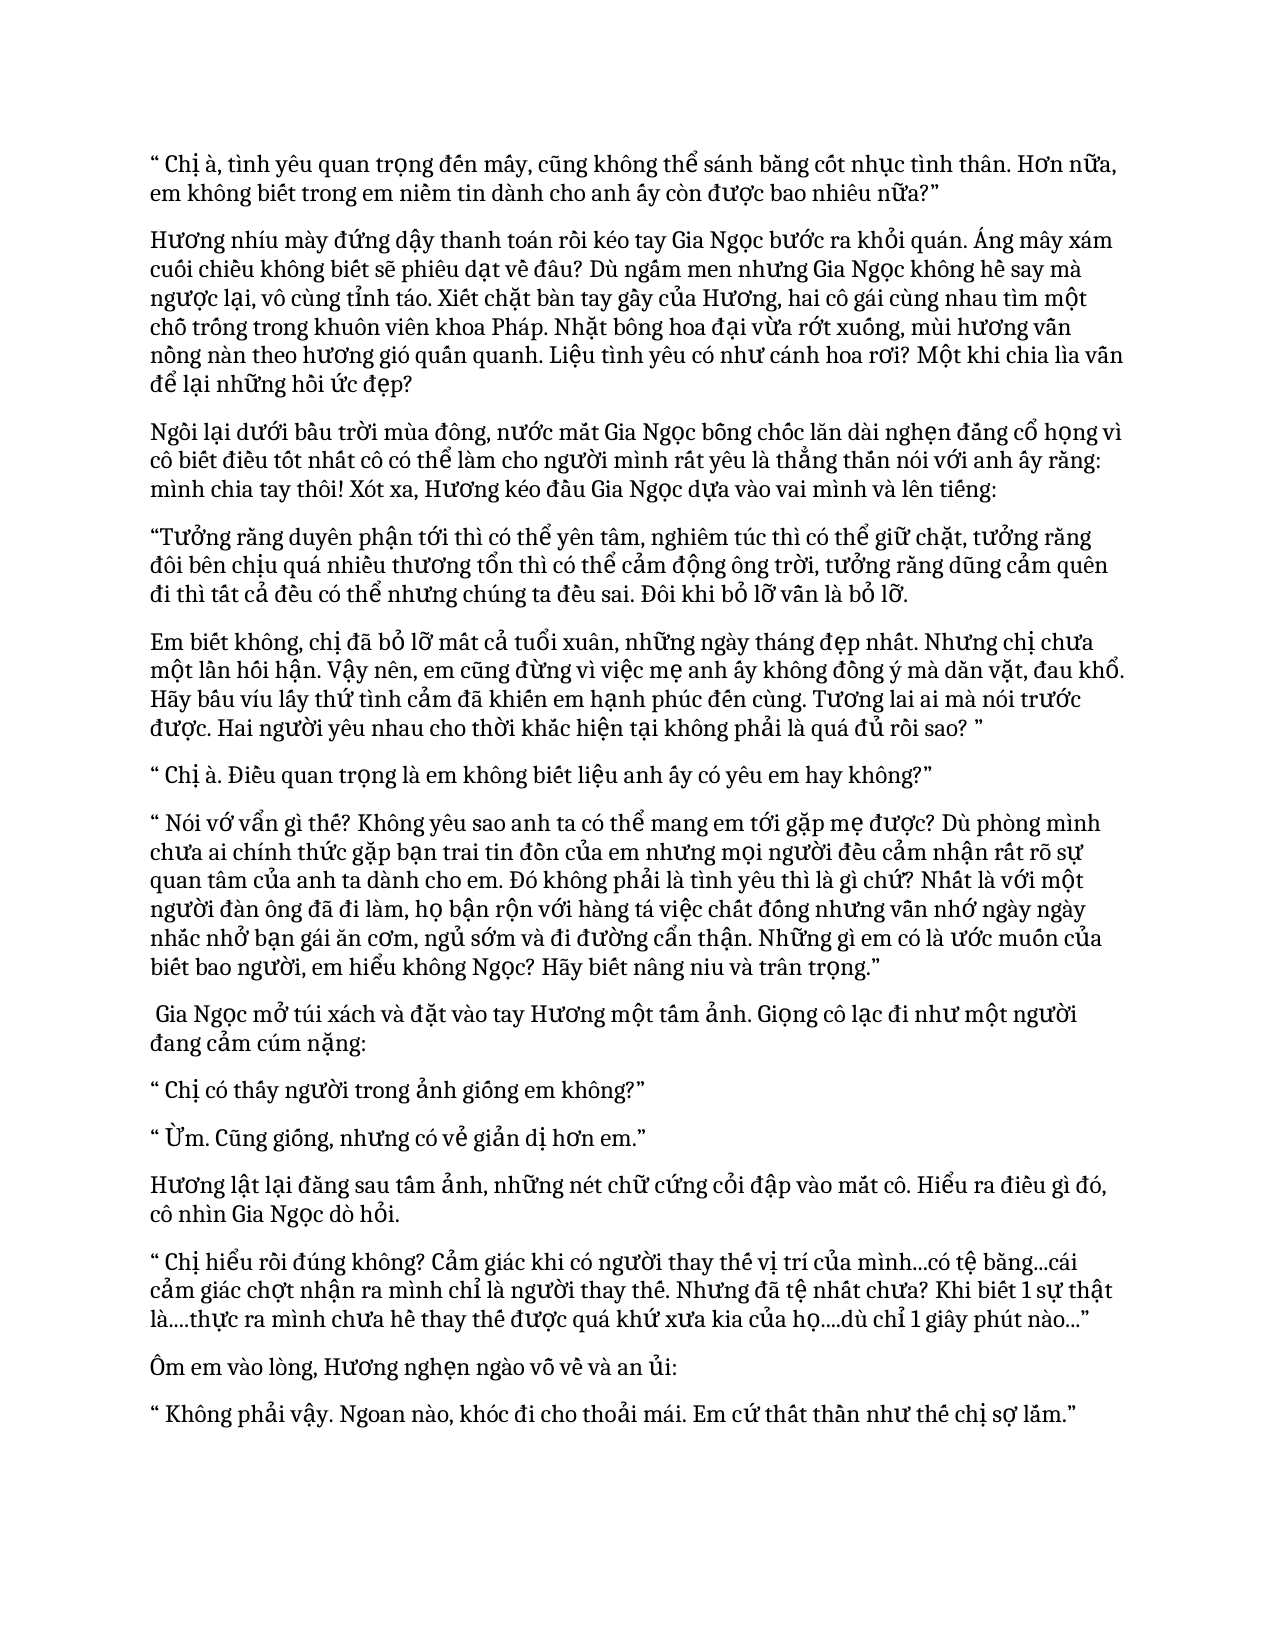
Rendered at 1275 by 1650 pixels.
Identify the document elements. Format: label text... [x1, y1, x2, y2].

text Hương nhíu mày đứng dậy thanh toán rồi kéo tay Gia Ngọc bước ra khỏi quán. Áng mây xám cuối chiều không biết sẽ phiêu dạt về đâu? Dù ngấm men nhưng Gia Ngọc không hề say mà ngược lại, vô cùng tỉnh táo. Xiết chặt bàn tay gầy của Hương, hai cô gái cùng nhau tìm một chỗ trống trong khuôn viên khoa Pháp. Nhặt bông hoa đại vừa rớt xuống, mùi hương vẫn nồng nàn theo hương gió quấn quanh. Liệu tình yêu có như cánh hoa rơi? Một khi chia lìa vẫn để lại những hồi ức đẹp? [150, 226, 1125, 399]
text “ Chị à, tình yêu quan trọng đến mấy, cũng không thể sánh bằng cốt nhục tình thân. Hơn nữa, em không biết trong em niềm tin dành cho anh ấy còn được bao nhiêu nữa?” [150, 150, 1125, 207]
text “Tưởng rằng duyên phận tới thì có thể yên tâm, nghiêm túc thì có thể giữ chặt, tưởng rằng đôi bên chịu quá nhiều thương tổn thì có thể cảm động ông trời, tưởng rằng dũng cảm quên đi thì tất cả đều có thể nhưng chúng ta đều sai. Đôi khi bỏ lỡ vẫn là bỏ lỡ. [150, 522, 1125, 609]
text “ Chị à. Điều quan trọng là em không biết liệu anh ấy có yêu em hay không?” [150, 761, 1125, 790]
text “ Nói vớ vẩn gì thế? Không yêu sao anh ta có thể mang em tới gặp mẹ được? Dù phòng mình chưa ai chính thức gặp bạn trai tin đồn của em nhưng mọi người đều cảm nhận rất rõ sự quan tâm của anh ta dành cho em. Đó không phải là tình yêu thì là gì chứ? Nhất là với một người đàn ông đã đi làm, họ bận rộn với hàng tá việc chất đống nhưng vẫn nhớ ngày ngày nhắc nhở bạn gái ăn cơm, ngủ sớm và đi đường cẩn thận. Những gì em có là ước muốn của biết bao người, em hiểu không Ngọc? Hãy biết nâng niu và trân trọng.” [150, 809, 1125, 981]
text Gia Ngọc mở túi xách và đặt vào tay Hương một tấm ảnh. Giọng cô lạc đi như một người đang cảm cúm nặng: [150, 1000, 1125, 1057]
text “ Không phải vậy. Ngoan nào, khóc đi cho thoải mái. Em cứ thất thần như thế chị sợ lắm.” [150, 1400, 1125, 1429]
text “ Ừm. Cũng giống, nhưng có vẻ giản dị hơn em.” [150, 1124, 1125, 1152]
text “ Chị hiểu rồi đúng không? Cảm giác khi có người thay thế vị trí của mình...có tệ bằng...cái cảm giác chợt nhận ra mình chỉ là người thay thế. Nhưng đã tệ nhất chưa? Khi biết 1 sự thật là....thực ra mình chưa hề thay thế được quá khứ xưa kia của họ....dù chỉ 1 giây phút nào...” [150, 1247, 1125, 1334]
text Ôm em vào lòng, Hương nghẹn ngào vỗ về và an ủi: [150, 1352, 1125, 1381]
text “ Chị có thấy người trong ảnh giống em không?” [150, 1076, 1125, 1105]
text Ngồi lại dưới bầu trời mùa đông, nước mắt Gia Ngọc bỗng chốc lăn dài nghẹn đắng cổ họng vì cô biết điều tốt nhất cô có thể làm cho người mình rất yêu là thẳng thắn nói với anh ấy rằng: mình chia tay thôi! Xót xa, Hương kéo đầu Gia Ngọc dựa vào vai mình và lên tiếng: [150, 417, 1125, 504]
text Em biết không, chị đã bỏ lỡ mất cả tuổi xuân, những ngày tháng đẹp nhất. Nhưng chị chưa một lần hối hận. Vậy nên, em cũng đừng vì việc mẹ anh ấy không đồng ý mà dằn vặt, đau khổ. Hãy bấu víu lấy thứ tình cảm đã khiến em hạnh phúc đến cùng. Tương lai ai mà nói trước được. Hai người yêu nhau cho thời khắc hiện tại không phải là quá đủ rồi sao? ” [150, 627, 1125, 742]
text Hương lật lại đằng sau tấm ảnh, những nét chữ cứng cỏi đập vào mắt cô. Hiểu ra điều gì đó, cô nhìn Gia Ngọc dò hỏi. [150, 1171, 1125, 1229]
